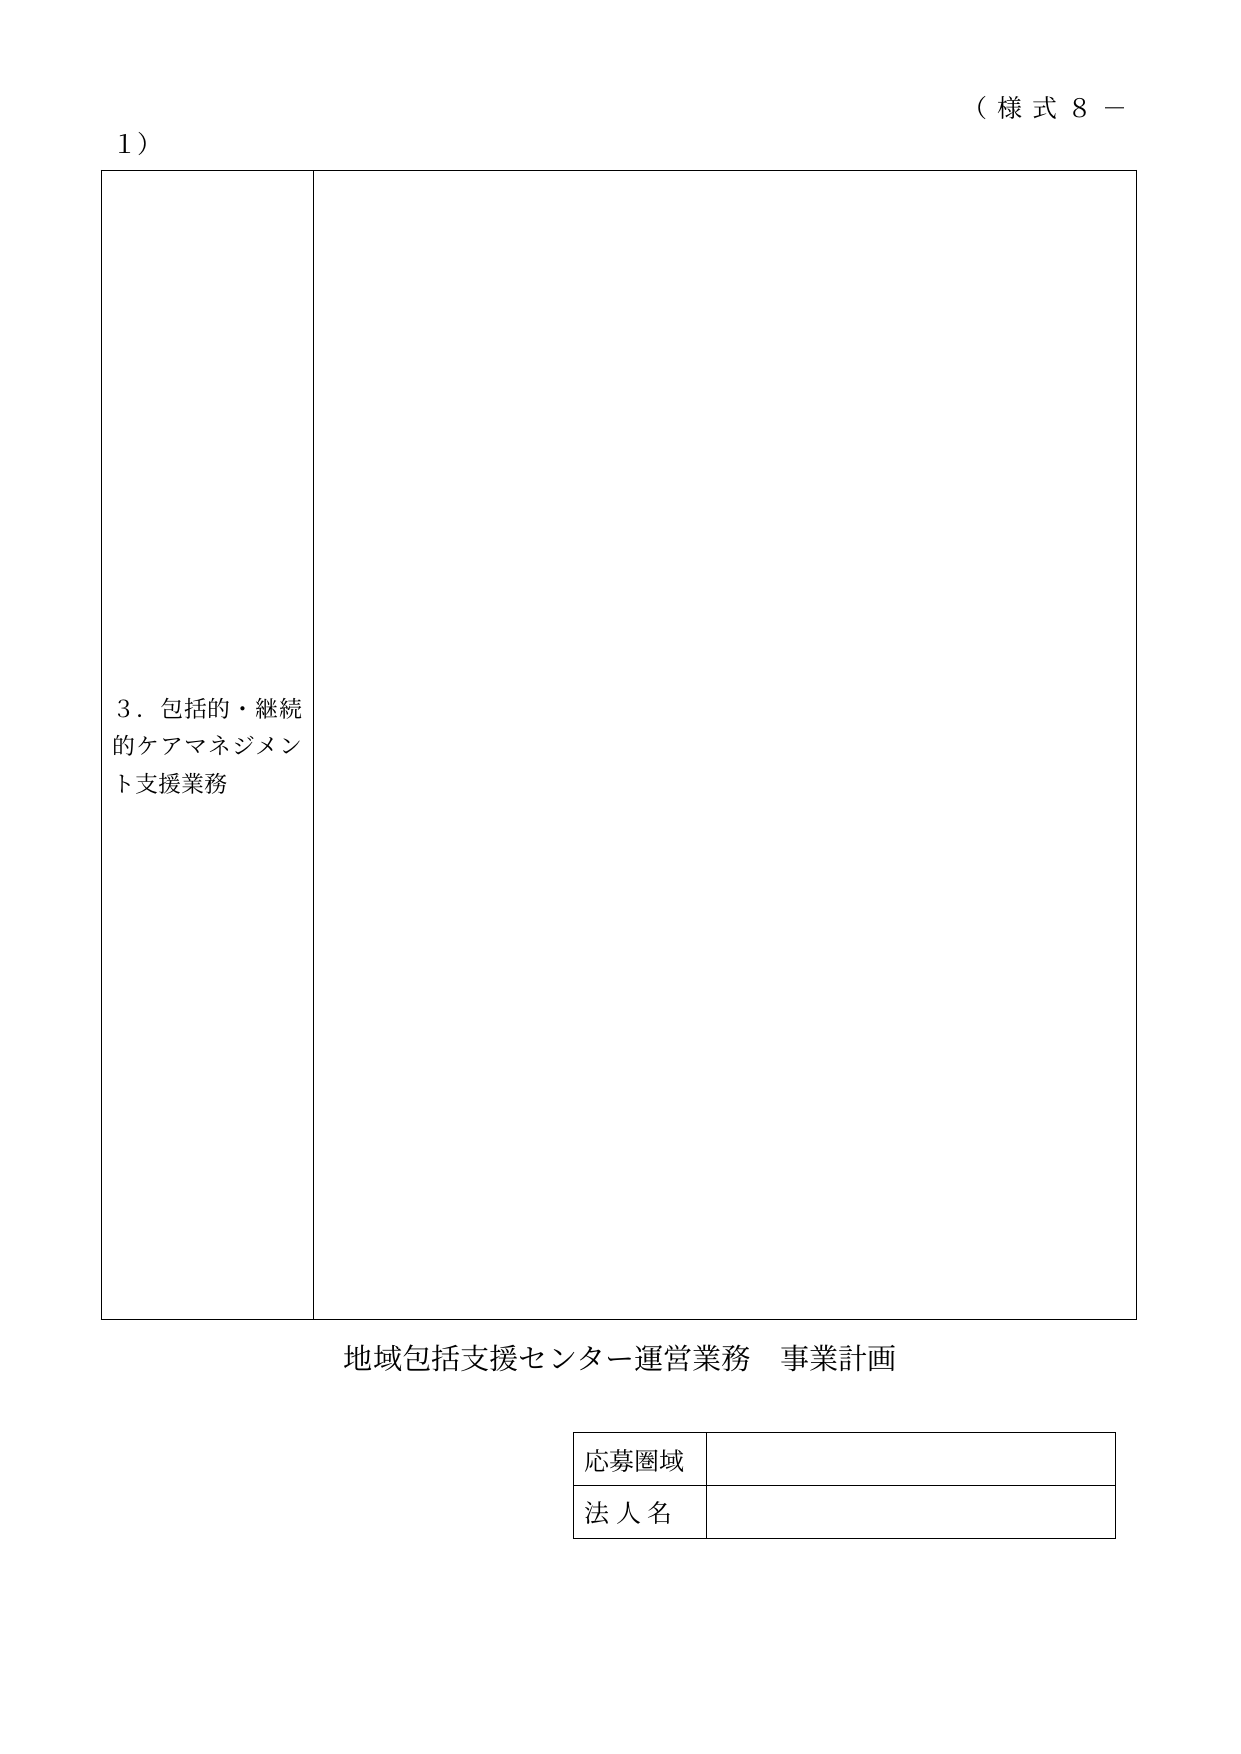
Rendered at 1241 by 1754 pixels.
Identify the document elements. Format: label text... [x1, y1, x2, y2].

text 地域包括支援センター運営業務 事業計画 [112, 1320, 1128, 1395]
table_header [314, 171, 1136, 1319]
table_header 応募圏域 [574, 1433, 706, 1485]
table_header [707, 1433, 1115, 1485]
table_header ３．包括的・継続的ケアマネジメント支援業務 [102, 171, 313, 1319]
table_cell 法人名 [574, 1486, 706, 1538]
table_cell [707, 1486, 1115, 1538]
